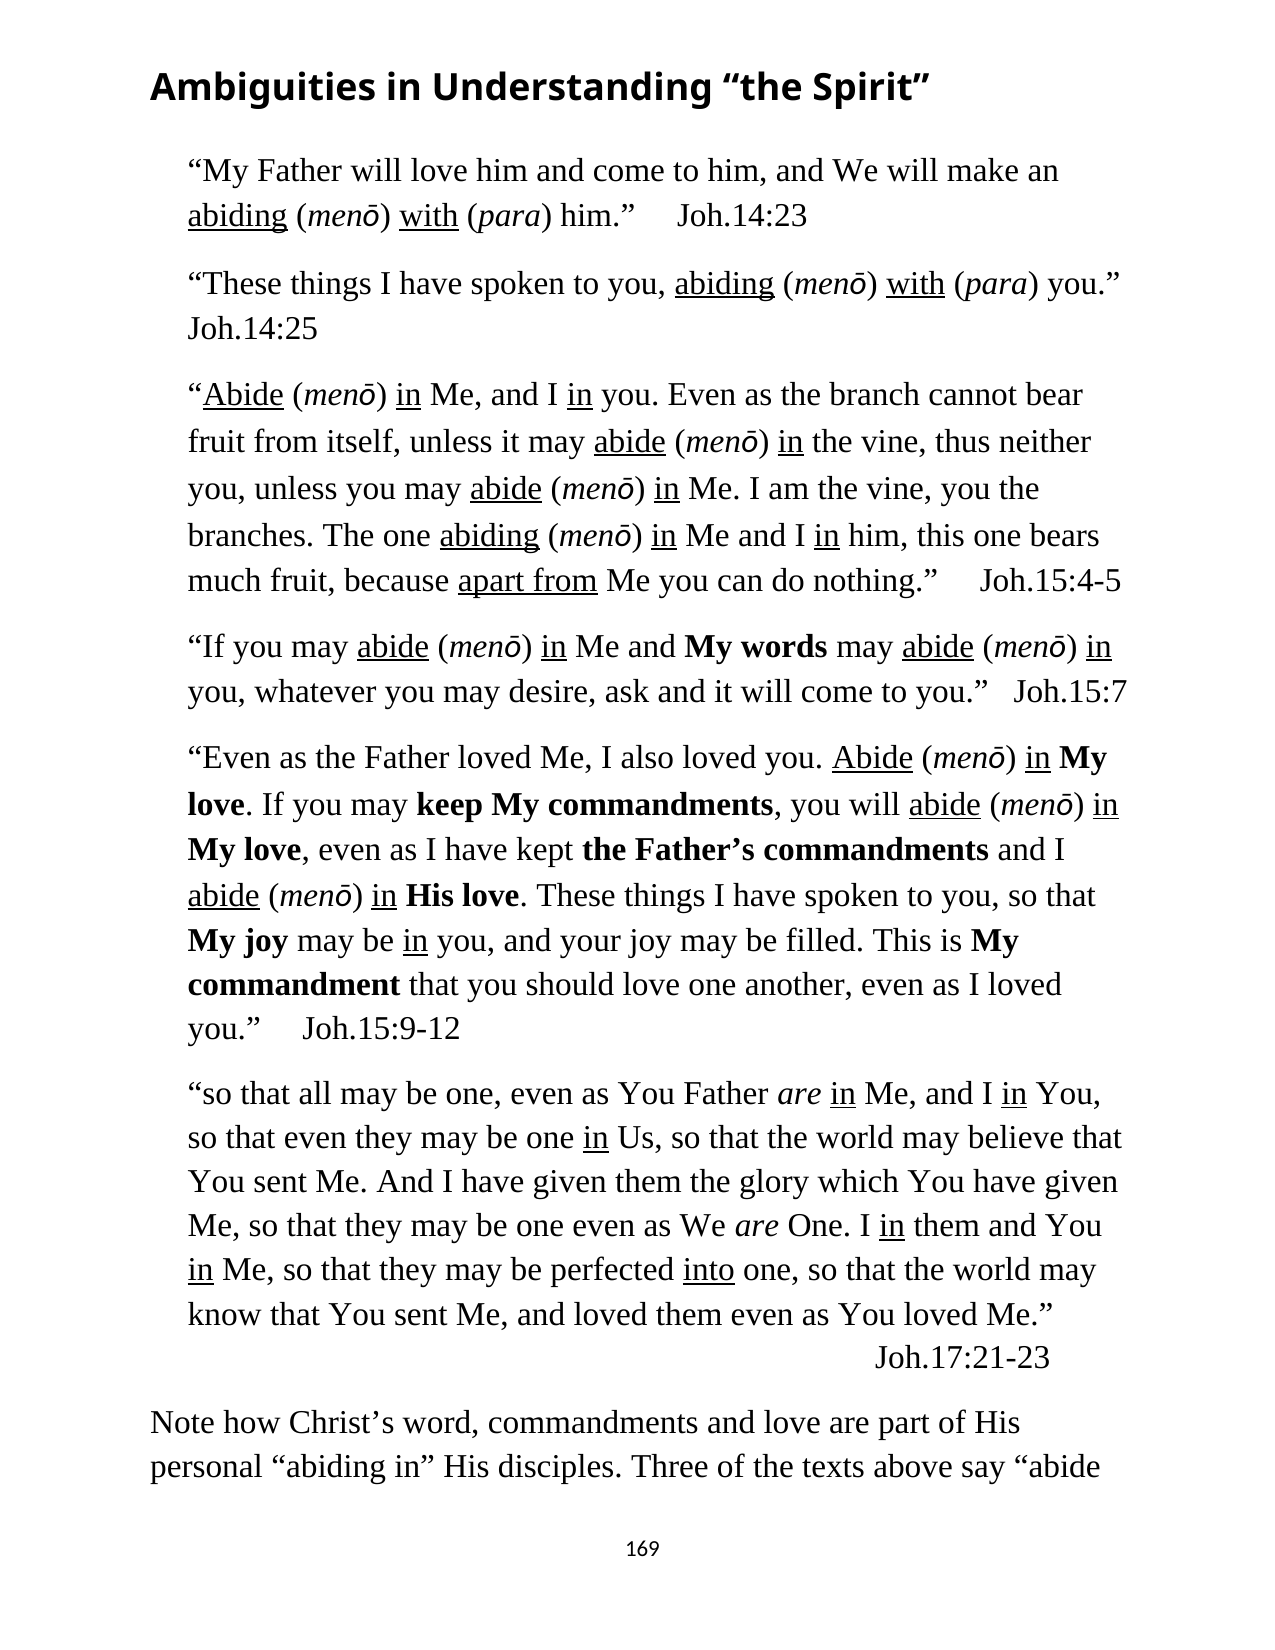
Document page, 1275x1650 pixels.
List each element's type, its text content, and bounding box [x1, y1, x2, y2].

text Joh.17:21-23 [187, 1338, 1134, 1376]
text “Even as the Father loved Me, I also loved you. Abide (menō) in My love. If you may keep My commandments, you will abide (menō) in My love, even as I have kept the Father’s commandments and I abide (menō) in His love. These things I have spoken to you, so that My joy may be in you, and your joy may be filled. This is My commandment that you should love one another, even as I loved you.” Joh.15:9-12 [187, 736, 1134, 1047]
text “My Father will love him and come to him, and We will make an abiding (menō) with (para) him.” Joh.14:23 [187, 150, 1134, 235]
text “Abide (menō) in Me, and I in you. Even as the branch cannot bear fruit from itself, unless it may abide (menō) in the vine, thus neither you, unless you may abide (menō) in Me. I am the vine, you the branches. The one abiding (menō) in Me and I in him, this one bears much fruit, because apart from Me you can do nothing.” Joh.15:4-5 [187, 373, 1134, 598]
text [150, 1403, 1134, 1485]
text “so that all may be one, even as You Father are in Me, and I in You, so that even they may be one in Us, so that the world may believe that You sent Me. And I have given them the glory which You have given Me, so that they may be one even as We are One. I in them and You in Me, so that they may be perfected into one, so that the world may know that You sent Me, and loved them even as You loved Me.” [187, 1073, 1134, 1332]
text “These things I have spoken to you, abiding (menō) with (para) you.” Joh.14:25 [187, 262, 1134, 347]
text “If you may abide (menō) in Me and My words may abide (menō) in you, whatever you may desire, ask and it will come to you.” Joh.15:7 [187, 625, 1134, 710]
